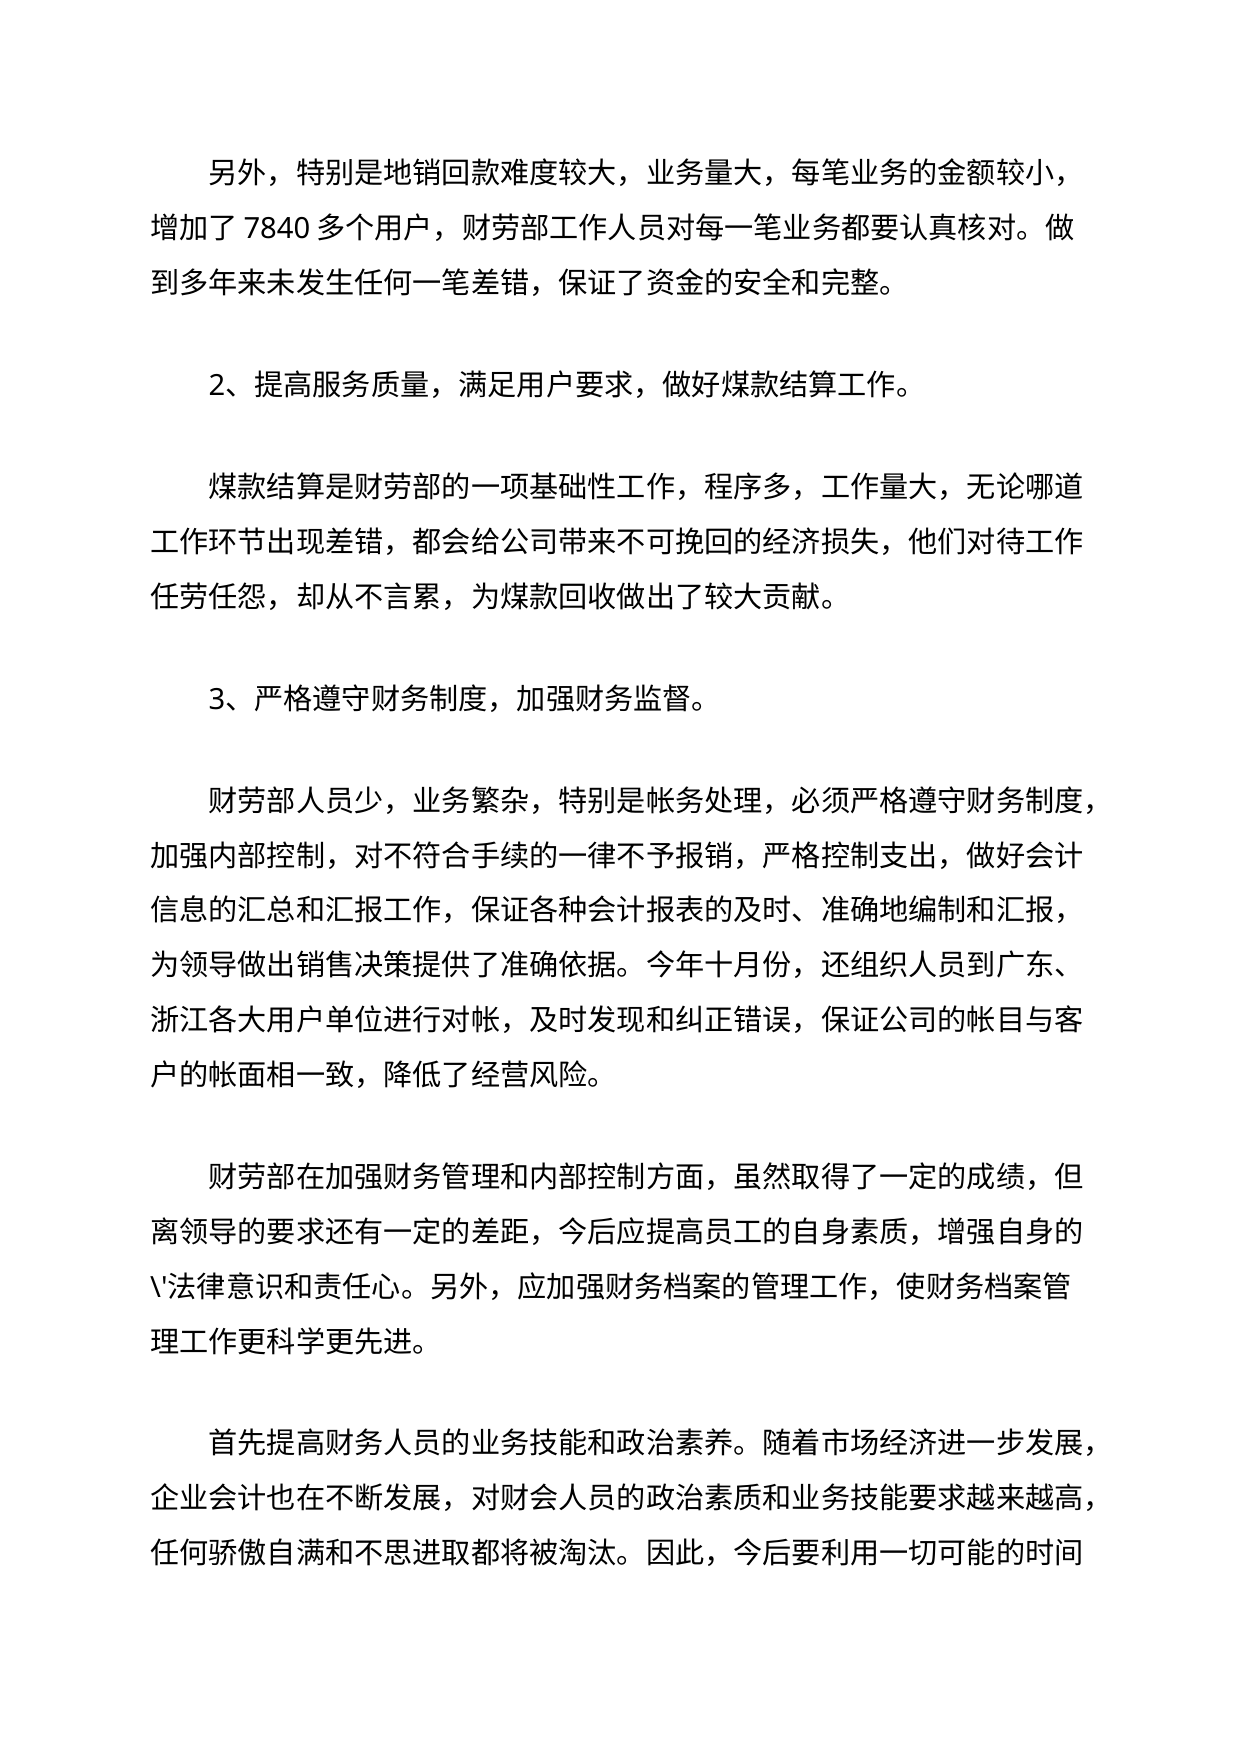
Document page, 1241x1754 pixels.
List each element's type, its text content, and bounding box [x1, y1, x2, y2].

text 2、提高服务质量，满足用户要求，做好煤款结算工作。 [150, 362, 1090, 404]
text 财劳部在加强财务管理和内部控制方面，虽然取得了一定的成绩，但离领导的要求还有一定的差距，今后应提高员工的自身素质，增强自身的\'法律意识和责任心。另外，应加强财务档案的管理工作，使财务档案管理工作更科学更先进。 [150, 1153, 1090, 1361]
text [150, 1420, 1090, 1572]
text 3、严格遵守财务制度，加强财务监督。 [150, 675, 1090, 718]
text 另外，特别是地销回款难度较大，业务量大，每笔业务的金额较小，增加了7840多个用户，财劳部工作人员对每一笔业务都要认真核对。做到多年来未发生任何一笔差错，保证了资金的安全和完整。 [150, 150, 1090, 302]
text 煤款结算是财劳部的一项基础性工作，程序多，工作量大，无论哪道工作环节出现差错，都会给公司带来不可挽回的经济损失，他们对待工作任劳任怨，却从不言累，为煤款回收做出了较大贡献。 [150, 464, 1090, 616]
text 财劳部人员少，业务繁杂，特别是帐务处理，必须严格遵守财务制度，加强内部控制，对不符合手续的一律不予报销，严格控制支出，做好会计信息的汇总和汇报工作，保证各种会计报表的及时、准确地编制和汇报，为领导做出销售决策提供了准确依据。今年十月份，还组织人员到广东、浙江各大用户单位进行对帐，及时发现和纠正错误，保证公司的帐目与客户的帐面相一致，降低了经营风险。 [150, 777, 1090, 1094]
